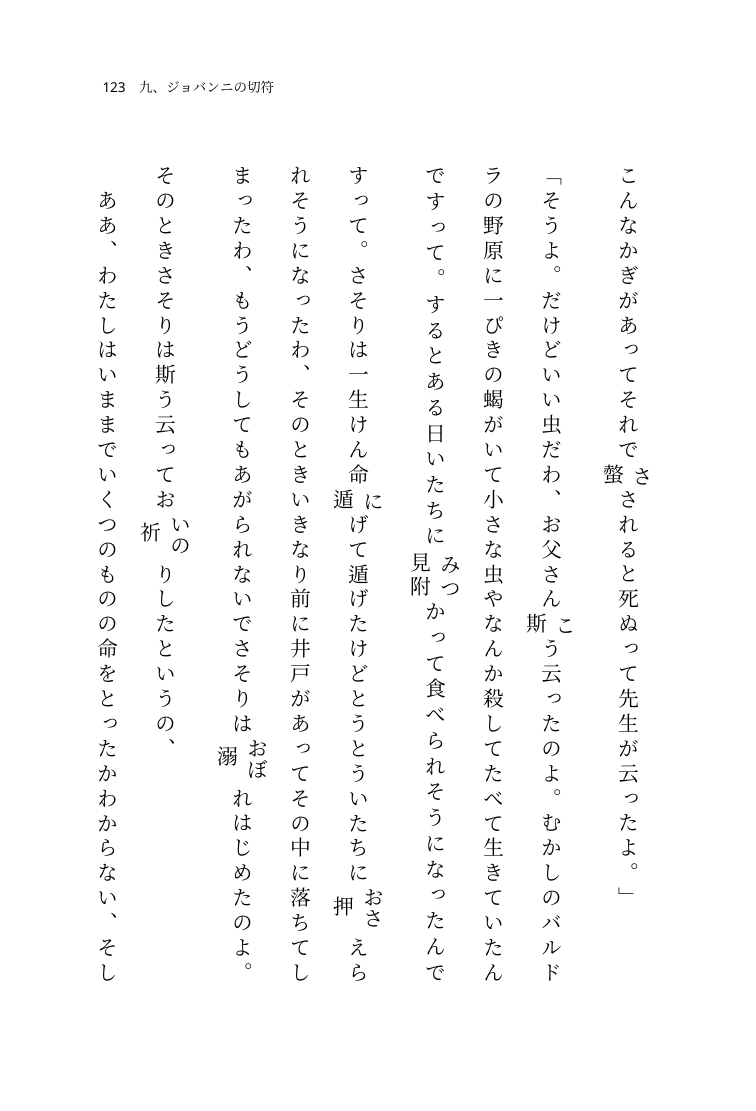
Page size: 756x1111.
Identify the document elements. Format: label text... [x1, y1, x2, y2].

text 「蝎いい虫じゃないよ。僕博物館でアルコールにつけてあるの見た。尾にこんなかぎがあってそれでされると死ぬって先生が云ったよ。」 [590, 165, 667, 987]
text 「そうよ。だけどいい虫だわ、お父さんう云ったのよ。むかしのバルドラの野原に一ぴきの蝎がいて小さな虫やなんか殺してたべて生きていたんですって。するとある日いたちにかって食べられそうになったんですって。さそりは一生けん命げて遁げたけどとうとういたちにえられそうになったわ、そのときいきなり前に井戸があってその中に落ちてしまったわ、もうどうしてもあがられないでさそりはれはじめたのよ。そのときさそりは斯う云っておりしたというの、 [127, 165, 590, 987]
